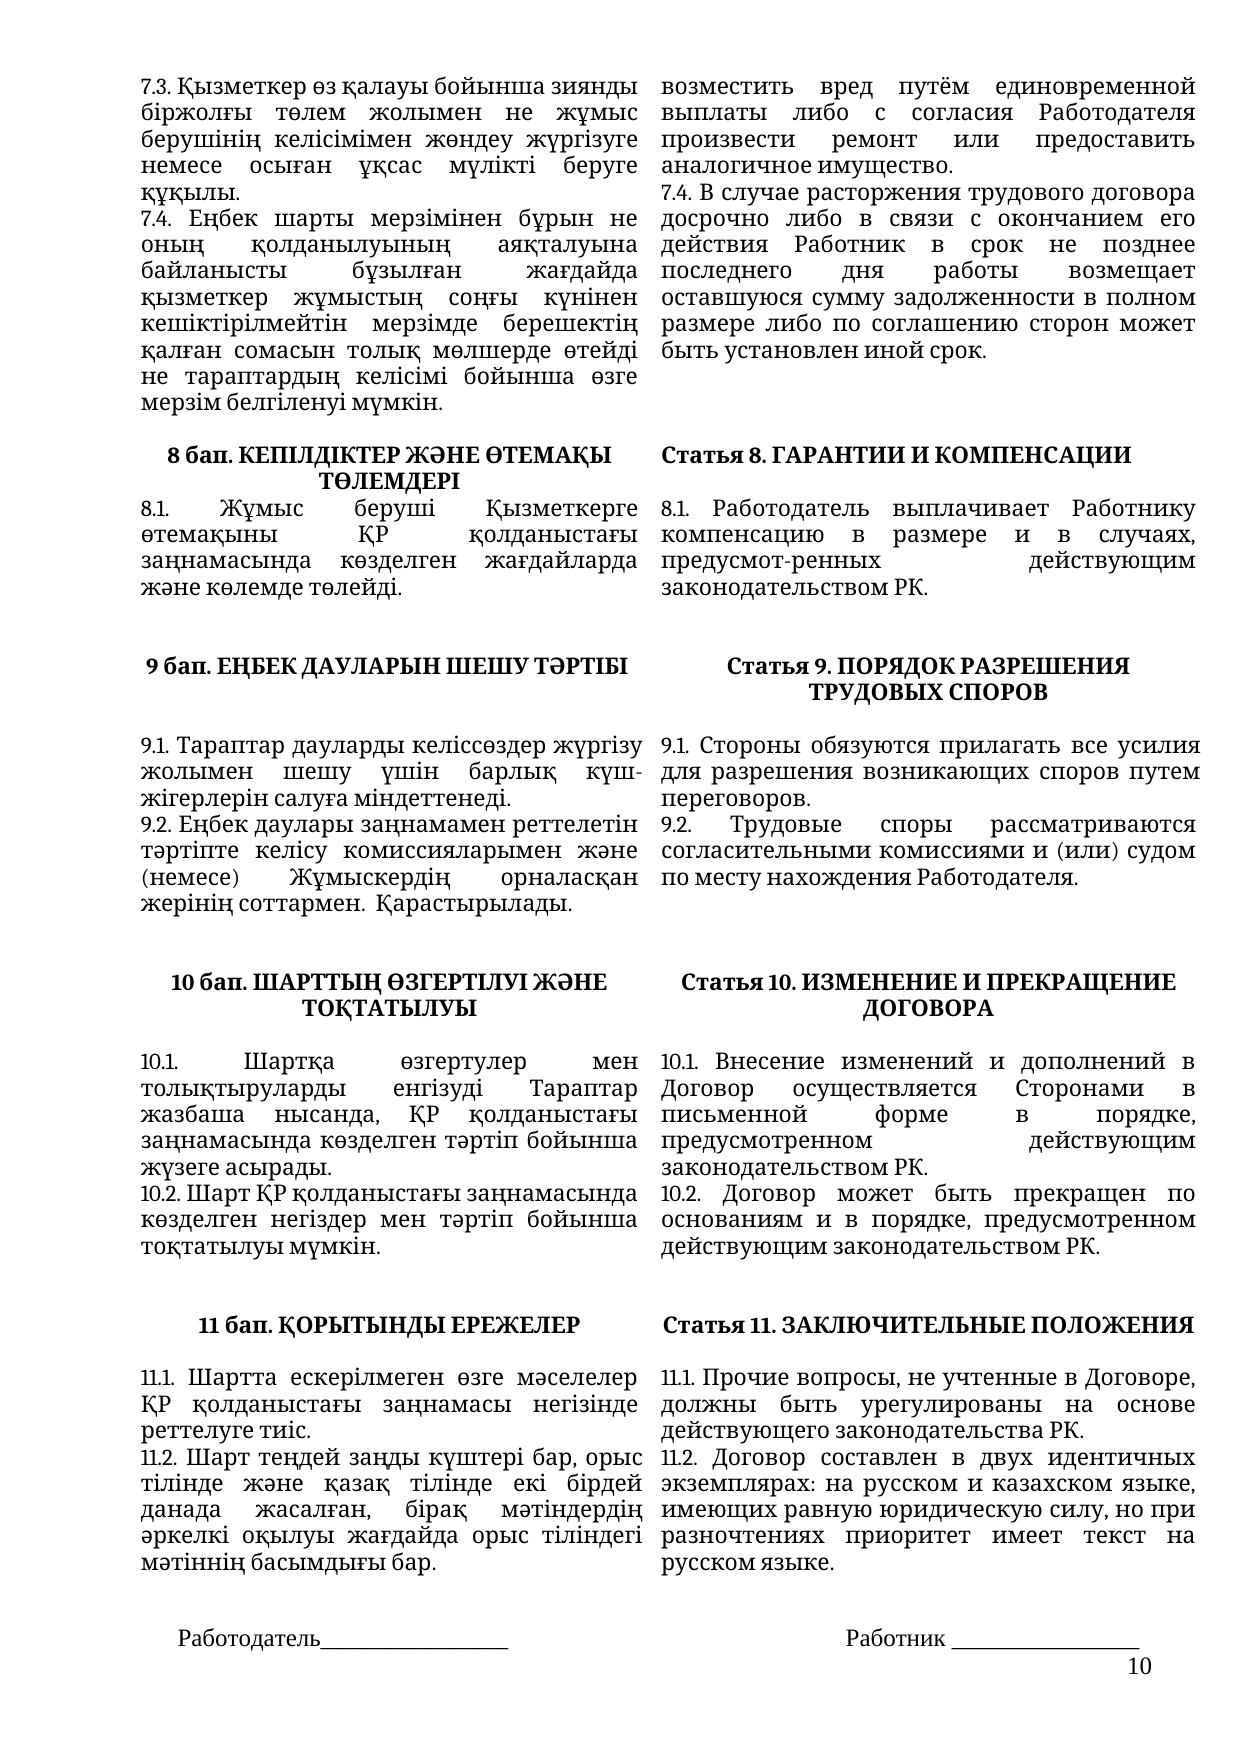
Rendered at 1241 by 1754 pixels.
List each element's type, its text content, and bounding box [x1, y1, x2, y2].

table_cell 9 бап. ЕҢБЕК ДАУЛАРЫН ШЕШУ ТӘРТІБІ 9.1. Тараптар дауларды келіссөздер жүргізу жолымен шешу үшін барлық күш-жігерлерін салуға міндеттенеді. 9.2. Еңбек даулары заңнамамен реттелетін тәртіпте келісу комиссияларымен және (немесе) Жұмыскердің орналасқан жерінің соттармен. Қарастырылады. [129, 627, 649, 943]
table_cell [129, 1313, 649, 1576]
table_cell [129, 74, 649, 627]
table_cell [650, 74, 1207, 627]
table_cell Статья 10. ИЗМЕНЕНИЕ И ПРЕКРАЩЕНИЕ ДОГОВОРА 10.1. Внесение изменений и дополнений в Договор осуществляется Сторонами в письменной форме в порядке, предусмотренном действующим законодательством РК. 10.2. Договор может быть прекращен по основаниям и в порядке, предусмотренном действующим законодательством РК. [650, 944, 1207, 1312]
table_cell Статья 9. ПОРЯДОК РАЗРЕШЕНИЯ ТРУДОВЫХ СПОРОВ 9.1. Стороны обязуются прилагать все усилия для разрешения возникающих споров путем переговоров. 9.2. Трудовые споры рассматриваются согласительными комиссиями и (или) судом по месту нахождения Работодателя. [650, 627, 1207, 943]
table_cell 10 бап. ШАРТТЫҢ ӨЗГЕРТІЛУІ ЖӘНЕ ТОҚТАТЫЛУЫ 10.1. Шартқа өзгертулер мен толықтыруларды енгізуді Тараптар жазбаша нысанда, ҚР қолданыстағы заңнамасында көзделген тәртіп бойынша жүзеге асырады. 10.2. Шарт ҚР қолданыстағы заңнамасында көзделген негіздер мен тәртіп бойынша тоқтатылуы мүмкін. [129, 944, 649, 1312]
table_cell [650, 1313, 1207, 1576]
